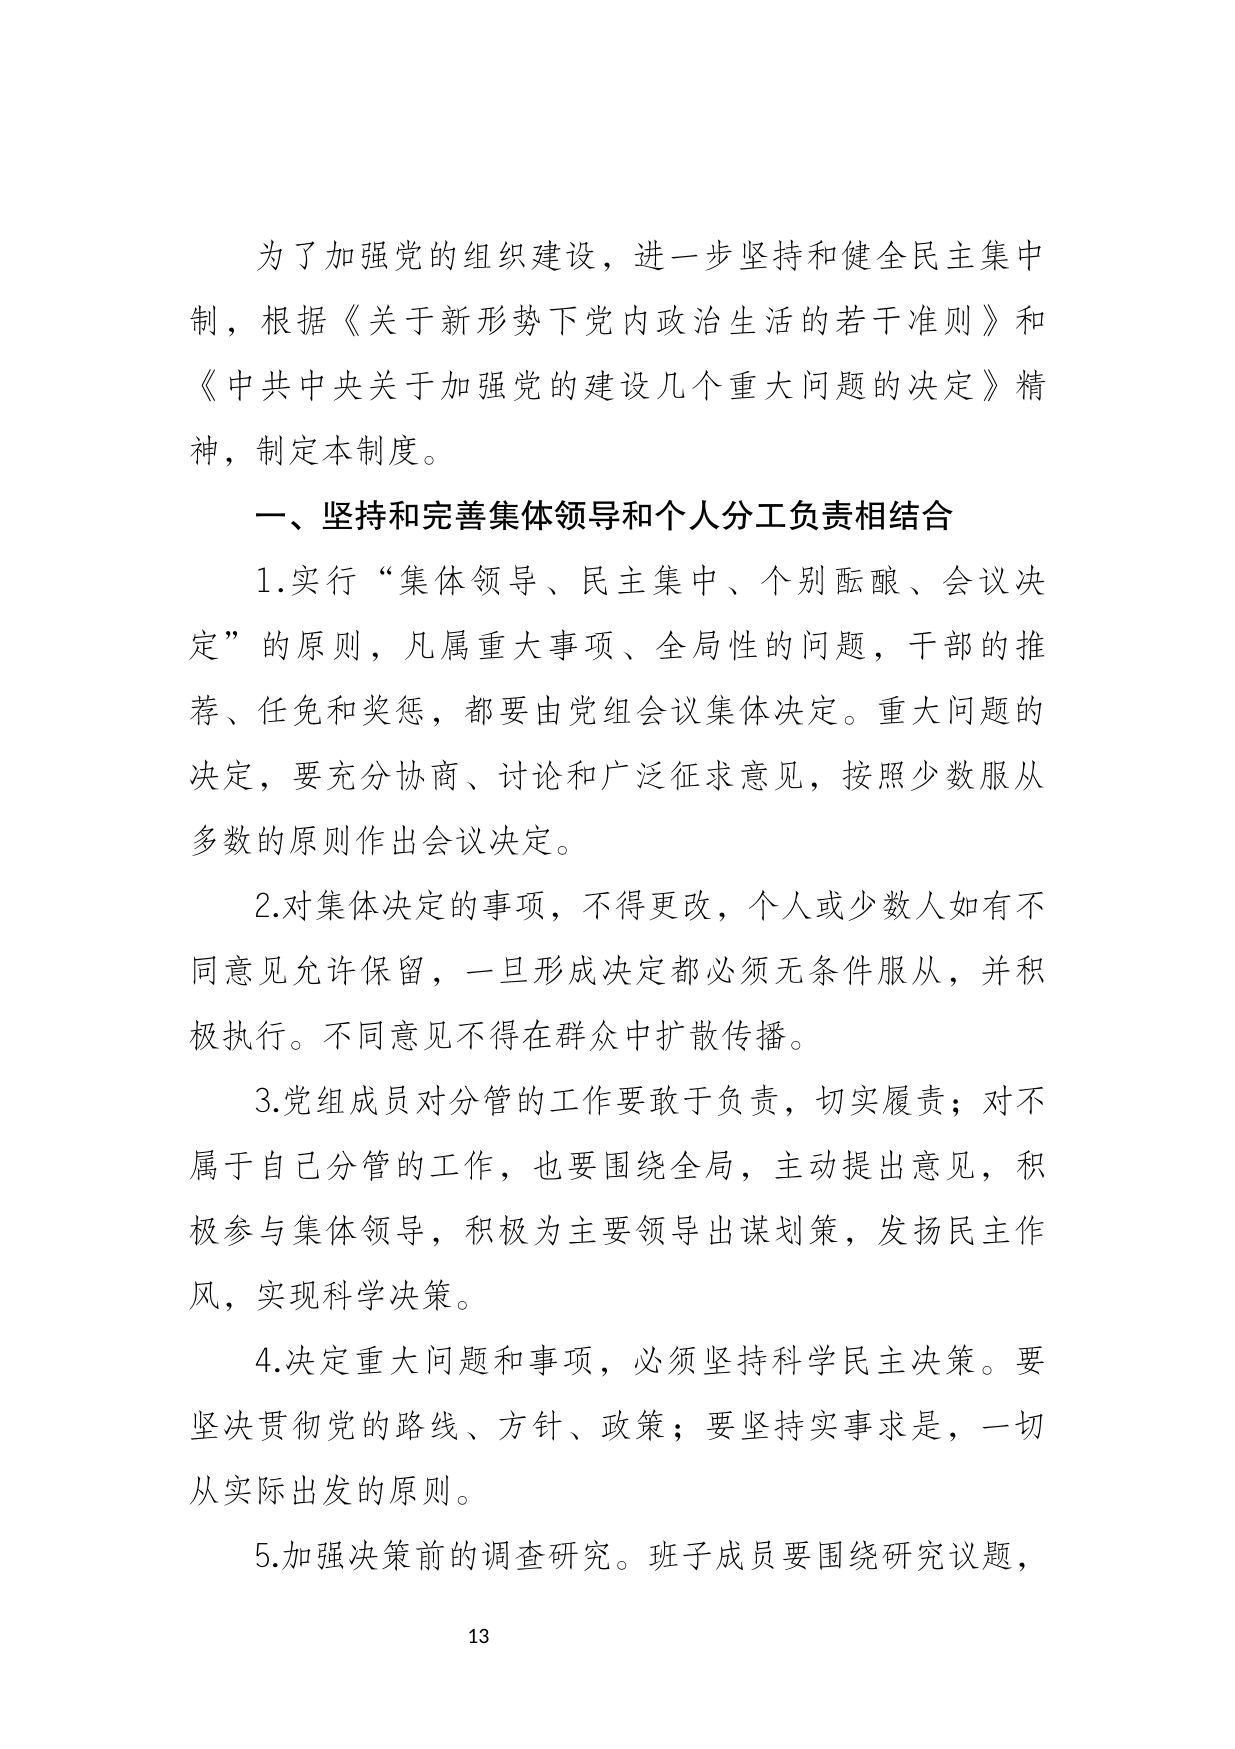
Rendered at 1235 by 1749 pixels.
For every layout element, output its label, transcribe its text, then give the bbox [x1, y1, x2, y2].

text 4.决定重大问题和事项，必须坚持科学民主决策。要坚决贯彻党的路线、方针、政策；要坚持实事求是，一切从实际出发的原则。 [187, 1329, 1047, 1524]
text 一、坚持和完善集体领导和个人分工负责相结合 [187, 484, 1047, 549]
text 2.对集体决定的事项，不得更改，个人或少数人如有不同意见允许保留，一旦形成决定都必须无条件服从，并积极执行。不同意见不得在群众中扩散传播。 [187, 874, 1047, 1069]
text 3.党组成员对分管的工作要敢于负责，切实履责；对不属于自己分管的工作，也要围绕全局，主动提出意见，积极参与集体领导，积极为主要领导出谋划策，发扬民主作风，实现科学决策。 [187, 1069, 1047, 1329]
text 为了加强党的组织建设，进一步坚持和健全民主集中制，根据《关于新形势下党内政治生活的若干准则》和《中共中央关于加强党的建设几个重大问题的决定》精神，制定本制度。 [187, 224, 1047, 484]
text 1.实行“集体领导、民主集中、个别酝酿、会议决定”的原则，凡属重大事项、全局性的问题，干部的推荐、任免和奖惩，都要由党组会议集体决定。重大问题的决定，要充分协商、讨论和广泛征求意见，按照少数服从多数的原则作出会议决定。 [187, 549, 1047, 874]
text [187, 1524, 1047, 1589]
